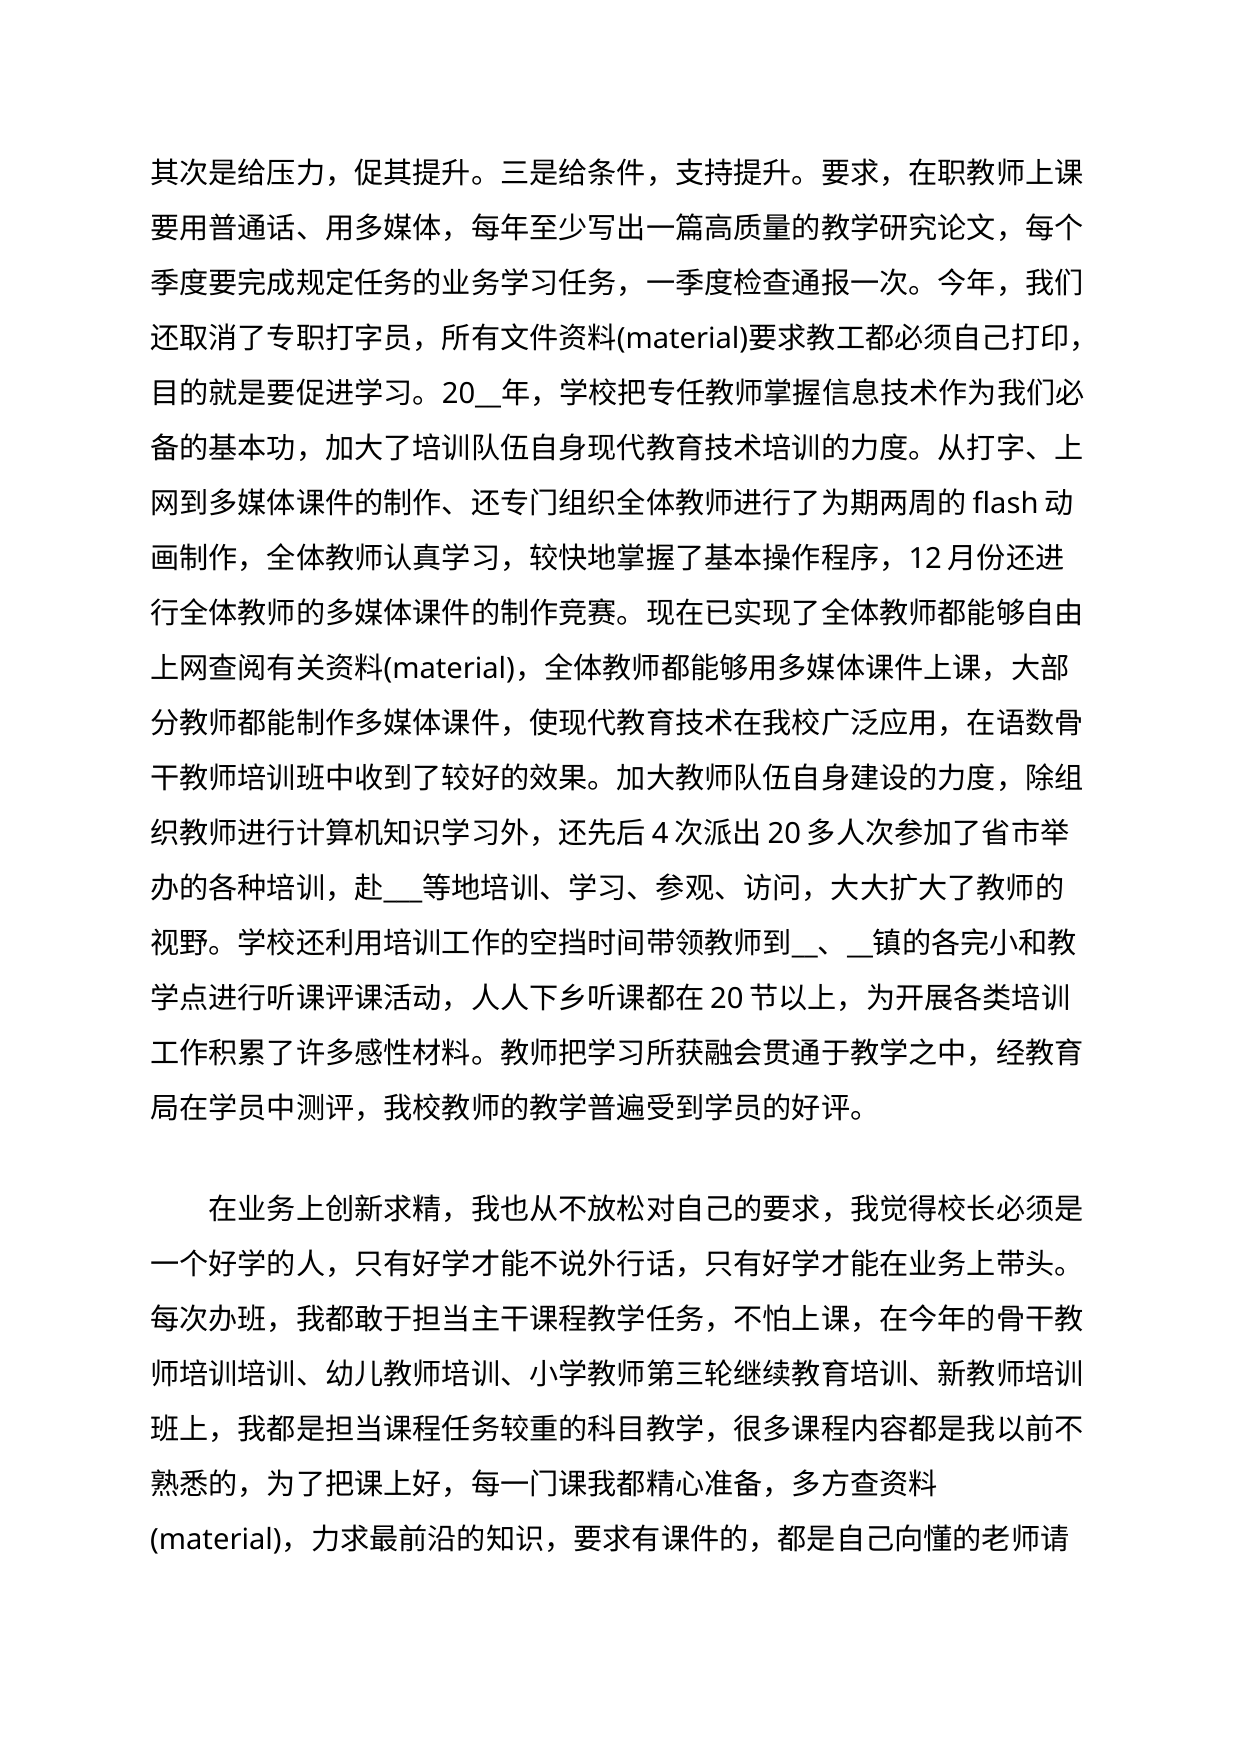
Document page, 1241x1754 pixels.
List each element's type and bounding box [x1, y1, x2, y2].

text [150, 1186, 1090, 1558]
text [150, 150, 1090, 1126]
